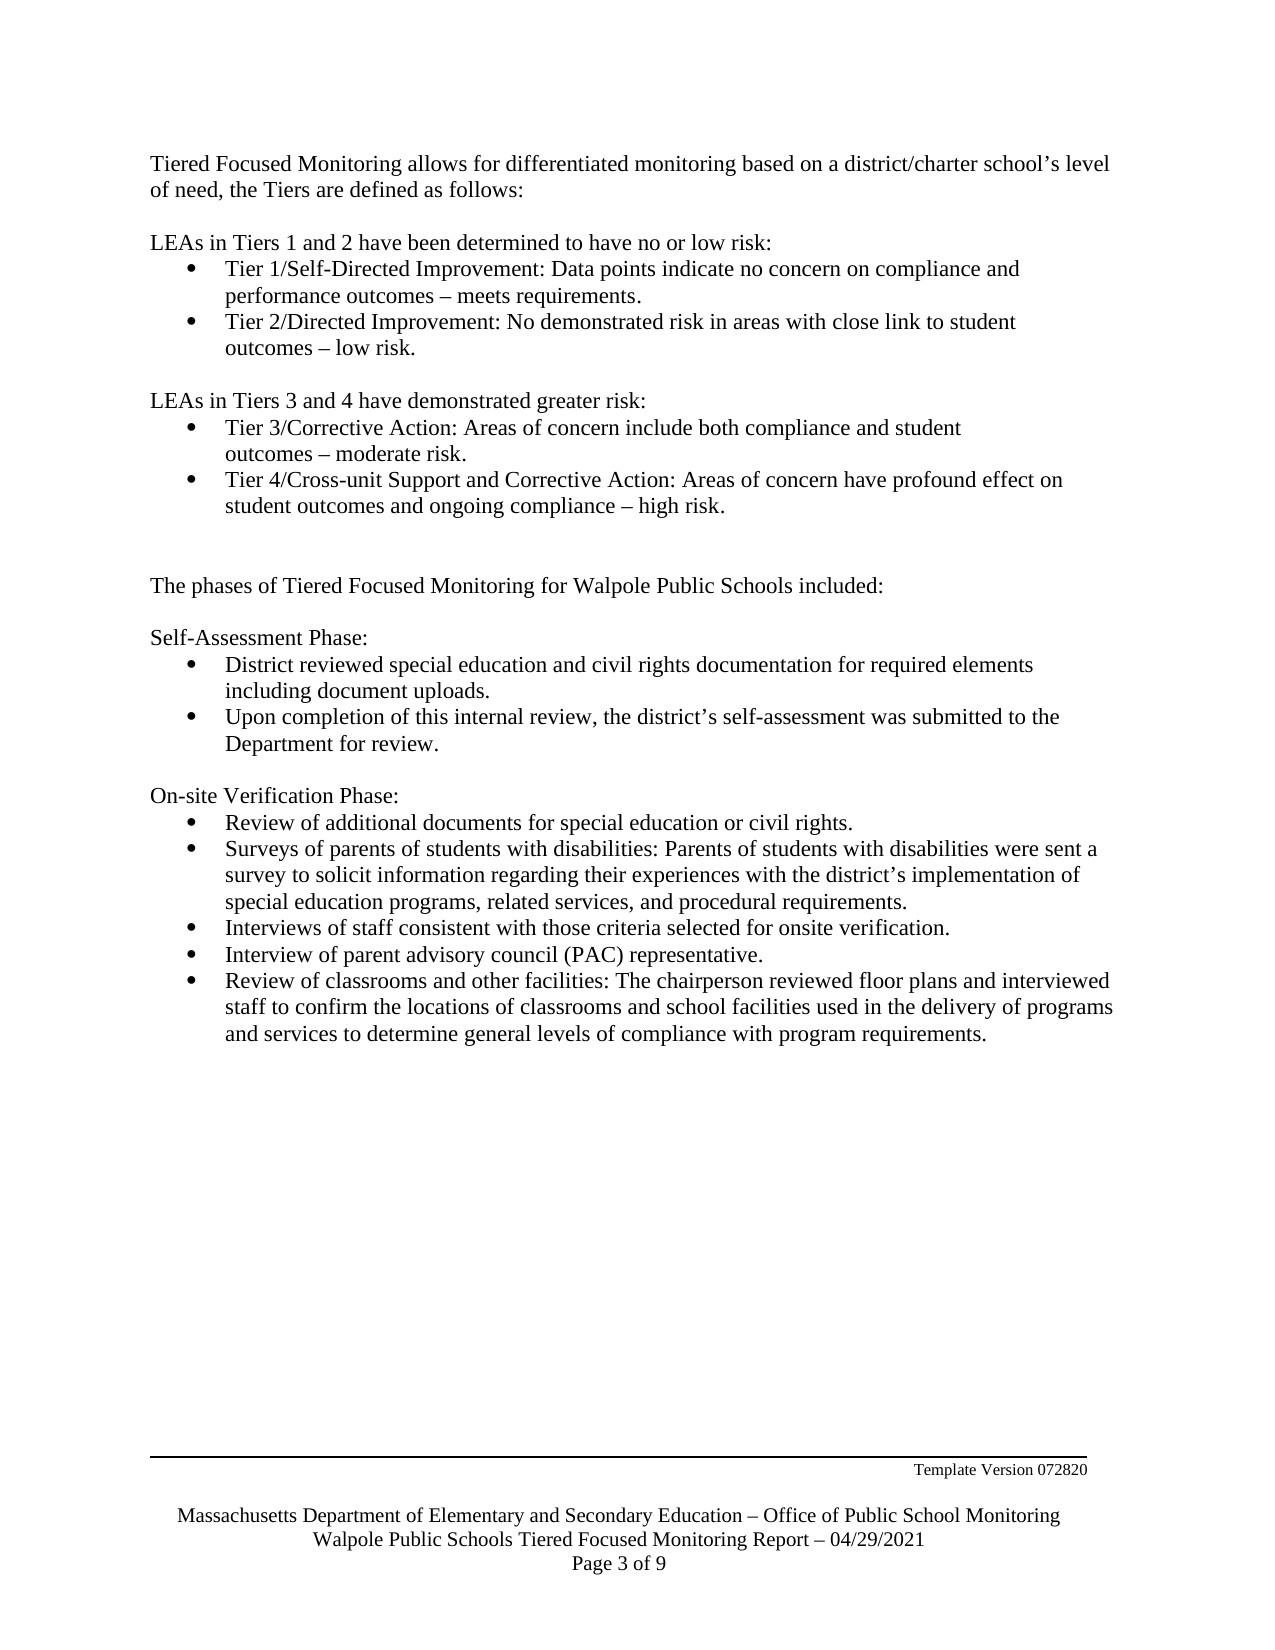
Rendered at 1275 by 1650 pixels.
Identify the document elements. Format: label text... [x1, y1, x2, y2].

text LEAs in Tiers 1 and 2 have been determined to have no or low risk: [150, 229, 1125, 255]
list Tier 4/Cross-unit Support and Corrective Action: Areas of concern have profound effect on student outcomes and ongoing compliance – high risk. [187, 466, 1125, 519]
list Tier 1/Self-Directed Improvement: Data points indicate no concern on compliance and performance outcomes – meets requirements. [187, 255, 1125, 308]
text LEAs in Tiers 3 and 4 have demonstrated greater risk: [150, 387, 1125, 413]
text outcomes – moderate risk. [225, 440, 1125, 466]
text outcomes – low risk. [225, 334, 1125, 361]
list Tier 2/Directed Improvement: No demonstrated risk in areas with close link to student [187, 308, 1125, 334]
text Self-Assessment Phase: [150, 624, 1125, 651]
text Tiered Focused Monitoring allows for differentiated monitoring based on a district/charter school’s level of need, the Tiers are defined as follows: [150, 150, 1125, 203]
list Tier 3/Corrective Action: Areas of concern include both compliance and student [187, 413, 1125, 440]
text The phases of Tiered Focused Monitoring for Walpole Public Schools included: [150, 572, 1125, 598]
text On-site Verification Phase: [150, 782, 1125, 809]
list Interview of parent advisory council (PAC) representative. [187, 941, 1125, 967]
list Interviews of staff consistent with those criteria selected for onsite verification. [187, 914, 1125, 941]
list Surveys of parents of students with disabilities: Parents of students with disabilities were sent a survey to solicit information regarding their experiences with the district’s implementation of special education programs, related services, and procedural requirements. [187, 835, 1125, 914]
list Upon completion of this internal review, the district’s self-assessment was submitted to the Department for review. [187, 703, 1125, 756]
list District reviewed special education and civil rights documentation for required elements including document uploads. [187, 651, 1125, 703]
list Review of additional documents for special education or civil rights. [187, 809, 1125, 835]
list Review of classrooms and other facilities: The chairperson reviewed floor plans and interviewed staff to confirm the locations of classrooms and school facilities used in the delivery of programs and services to determine general levels of compliance with program requirements. [187, 967, 1125, 1046]
